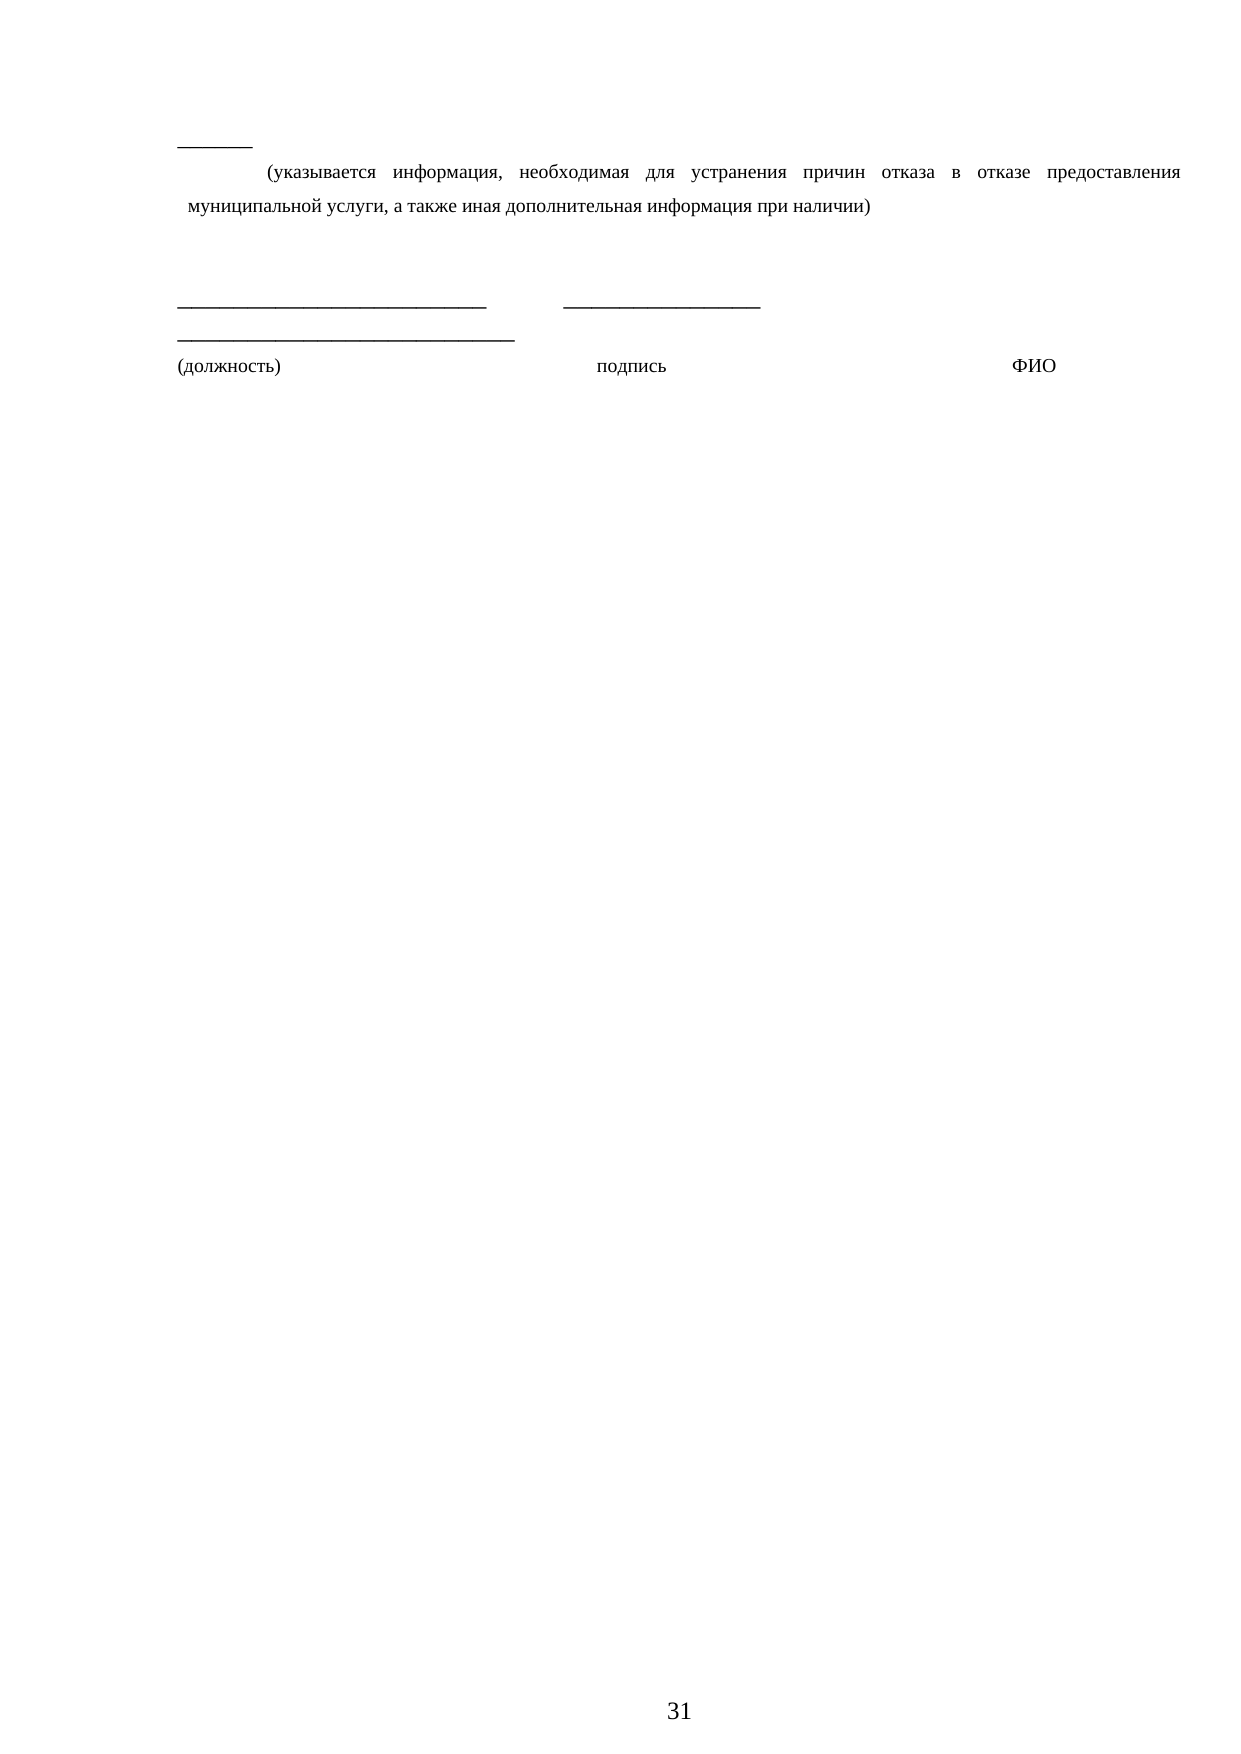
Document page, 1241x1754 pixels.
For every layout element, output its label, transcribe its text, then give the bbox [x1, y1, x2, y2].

text (должность) подпись ФИО [177, 346, 1181, 379]
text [177, 118, 1181, 152]
text ______________________ ______________ ________________________ [177, 279, 1181, 346]
text (указывается информация, необходимая для устранения причин отказа в отказе предоставления муниципальной услуги, а также иная дополнительная информация при наличии) [188, 152, 1181, 219]
